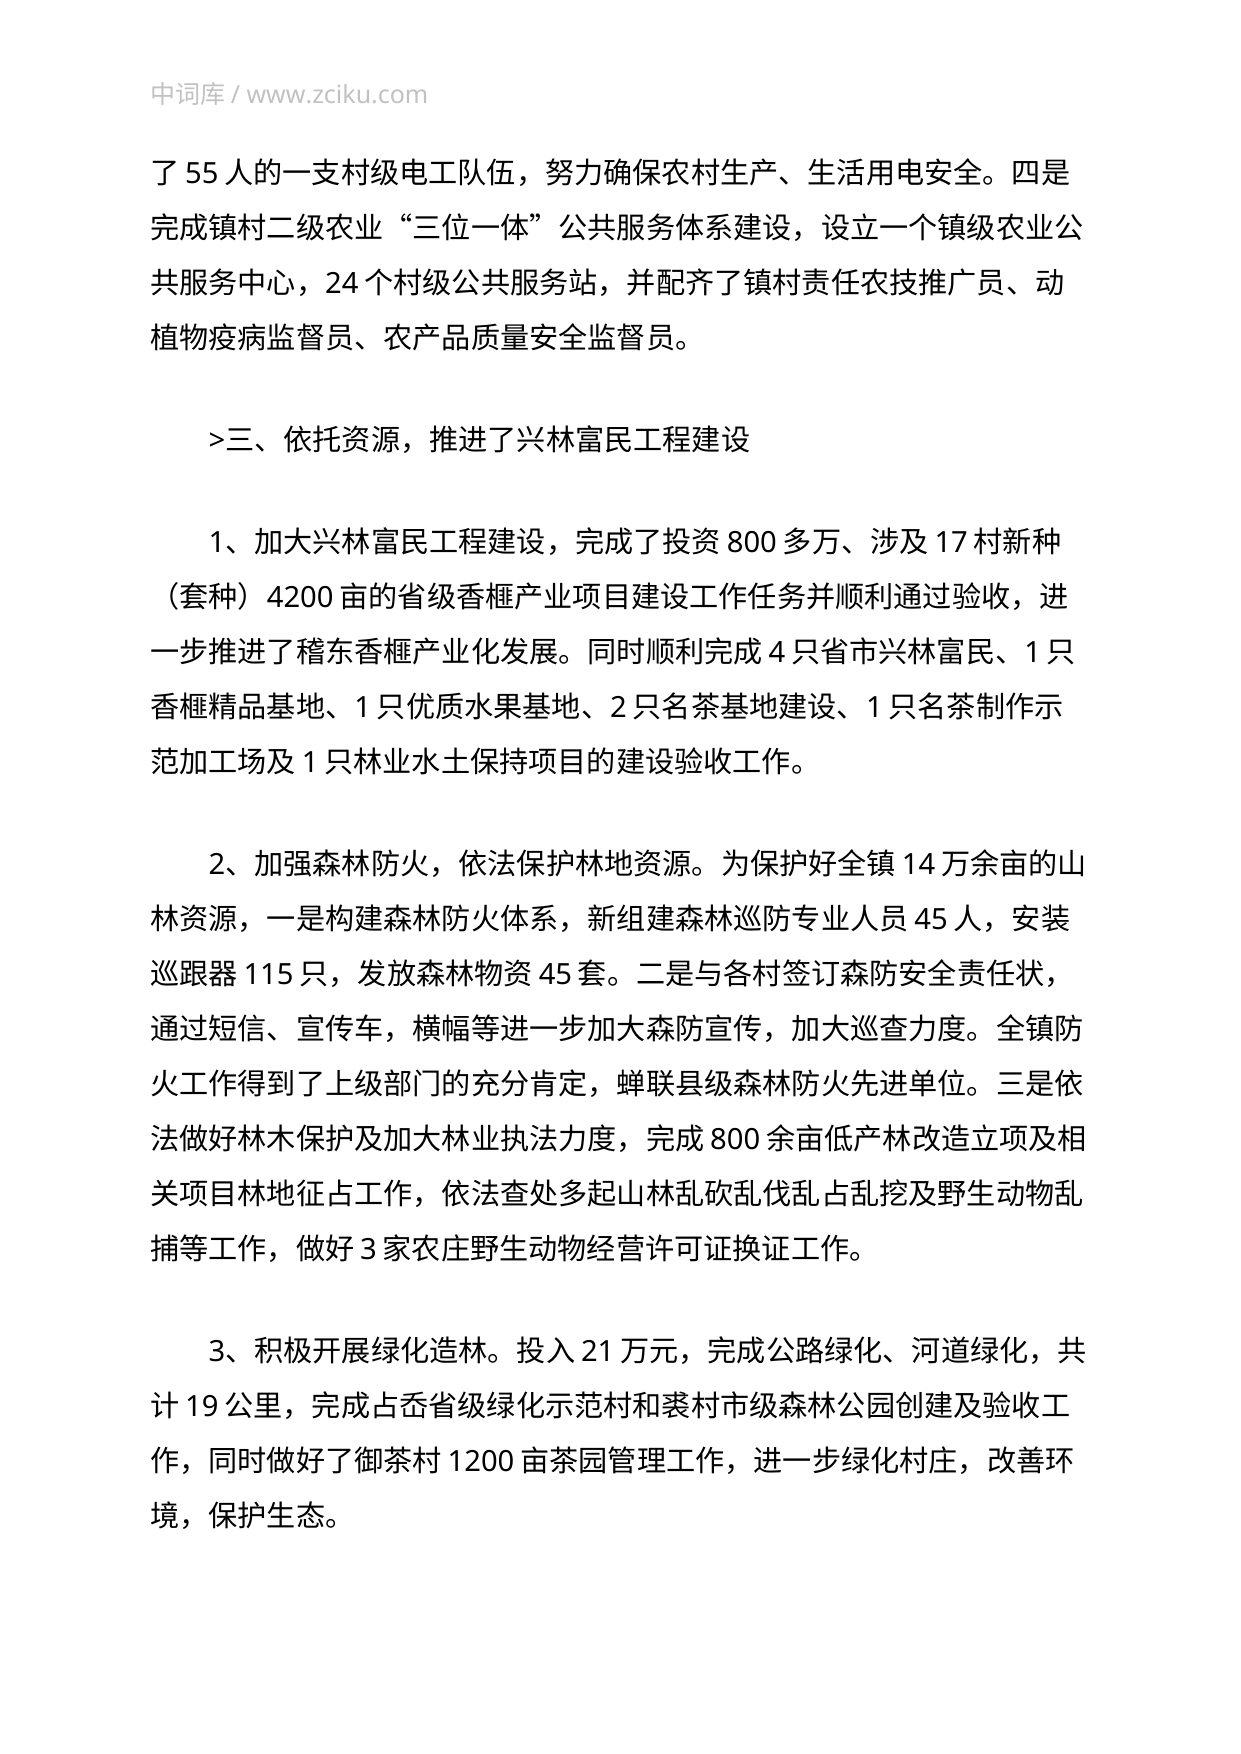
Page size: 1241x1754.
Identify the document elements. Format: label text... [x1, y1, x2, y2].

text 3、积极开展绿化造林。投入21万元，完成公路绿化、河道绿化，共计19公里，完成占岙省级绿化示范村和裘村市级森林公园创建及验收工作，同时做好了御茶村1200亩茶园管理工作，进一步绿化村庄，改善环境，保护生态。 [150, 1327, 1090, 1534]
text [150, 150, 1090, 357]
text 1、加大兴林富民工程建设，完成了投资800多万、涉及17村新种（套种）4200亩的省级香榧产业项目建设工作任务并顺利通过验收，进一步推进了稽东香榧产业化发展。同时顺利完成4只省市兴林富民、1只香榧精品基地、1只优质水果基地、2只名茶基地建设、1只名茶制作示范加工场及1只林业水土保持项目的建设验收工作。 [150, 519, 1090, 781]
text 2、加强森林防火，依法保护林地资源。为保护好全镇14万余亩的山林资源，一是构建森林防火体系，新组建森林巡防专业人员45人，安装巡跟器115只，发放森林物资45套。二是与各村签订森防安全责任状，通过短信、宣传车，横幅等进一步加大森防宣传，加大巡查力度。全镇防火工作得到了上级部门的充分肯定，蝉联县级森林防火先进单位。三是依法做好林木保护及加大林业执法力度，完成800余亩低产林改造立项及相关项目林地征占工作，依法查处多起山林乱砍乱伐乱占乱挖及野生动物乱捕等工作，做好3家农庄野生动物经营许可证换证工作。 [150, 841, 1090, 1268]
text >三、依托资源，推进了兴林富民工程建设 [150, 417, 1090, 459]
